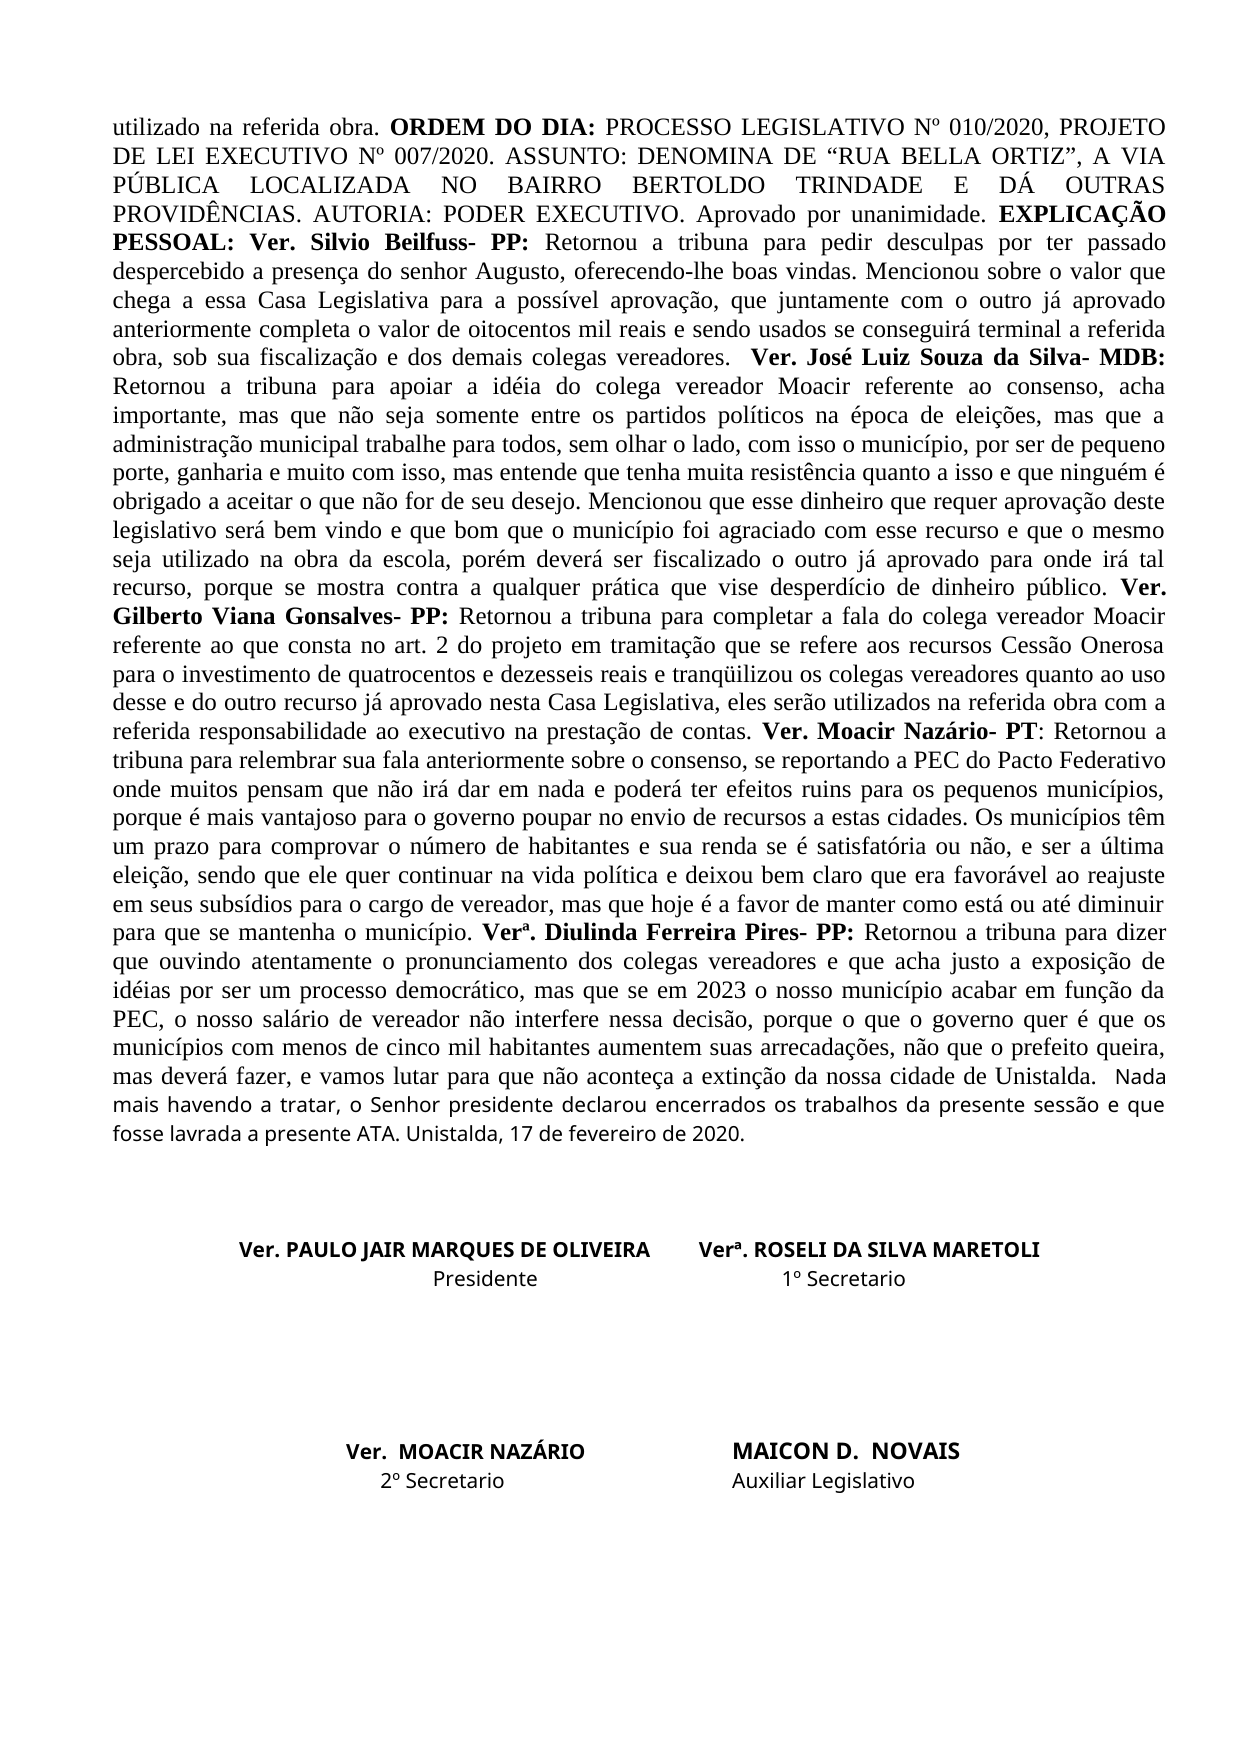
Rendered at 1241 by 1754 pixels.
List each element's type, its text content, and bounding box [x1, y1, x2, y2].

text Ver. PAULO JAIR MARQUES DE OLIVEIRA Verª. ROSELI DA SILVA MARETOLI [112, 1236, 1167, 1264]
text Presidente 1º Secretario [112, 1264, 1167, 1292]
text 2º Secretario Auxiliar Legislativo [112, 1466, 1167, 1494]
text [112, 112, 1167, 1147]
text Ver. MOACIR NAZÁRIO MAICON D. NOVAIS [112, 1435, 1167, 1466]
